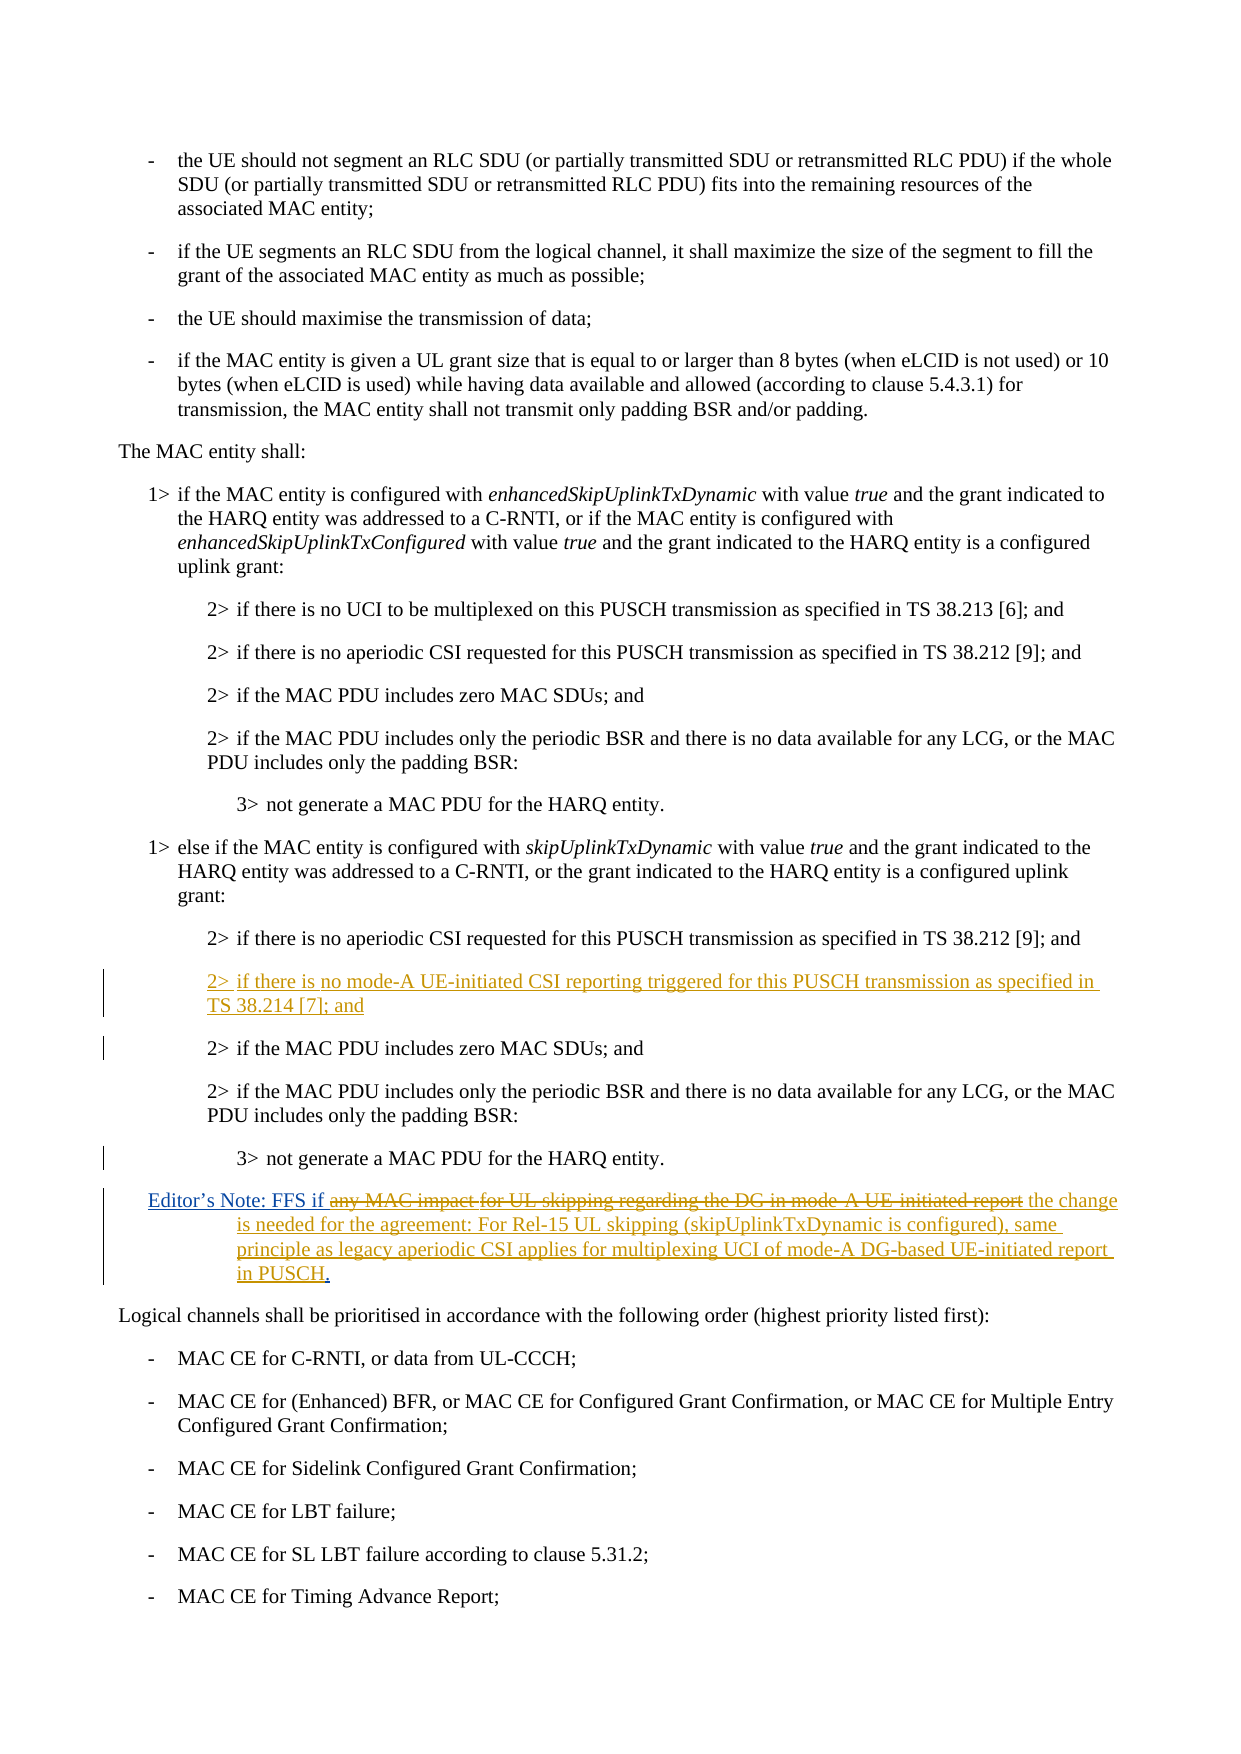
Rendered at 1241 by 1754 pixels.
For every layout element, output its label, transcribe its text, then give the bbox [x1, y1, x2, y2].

text 3> not generate a MAC PDU for the HARQ entity. [236, 792, 1122, 816]
text 2> if the MAC PDU includes zero MAC SDUs; and [207, 683, 1122, 707]
text Logical channels shall be prioritised in accordance with the following order (highest priority listed first): [118, 1303, 1122, 1327]
text - if the UE segments an RLC SDU from the logical channel, it shall maximize the size of the segment to fill the grant of the associated MAC entity as much as possible; [148, 239, 1122, 287]
text 2> if the MAC PDU includes zero MAC SDUs; and [207, 1036, 1122, 1060]
text 2> if there is no aperiodic CSI requested for this PUSCH transmission as specified in TS 38.212 [9]; and [207, 926, 1122, 950]
text - the UE should maximise the transmission of data; [148, 306, 1122, 329]
text - MAC CE for LBT failure; [148, 1499, 1122, 1523]
text - MAC CE for Timing Advance Report; [148, 1584, 1122, 1608]
text - MAC CE for C-RNTI, or data from UL-CCCH; [148, 1346, 1122, 1370]
text - MAC CE for SL LBT failure according to clause 5.31.2; [148, 1541, 1122, 1566]
text 2> if there is no aperiodic CSI requested for this PUSCH transmission as specified in TS 38.212 [9]; and [207, 640, 1122, 664]
text - the UE should not segment an RLC SDU (or partially transmitted SDU or retransmitted RLC PDU) if the whole SDU (or partially transmitted SDU or retransmitted RLC PDU) fits into the remaining resources of the associated MAC entity; [148, 148, 1122, 220]
text The MAC entity shall: [118, 439, 1122, 463]
text - MAC CE for Sidelink Configured Grant Confirmation; [148, 1456, 1122, 1480]
text - if the MAC entity is given a UL grant size that is equal to or larger than 8 bytes (when eLCID is not used) or 10 bytes (when eLCID is used) while having data available and allowed (according to clause 5.4.3.1) for transmission, the MAC entity shall not transmit only padding BSR and/or padding. [148, 348, 1122, 421]
text 2> if there is no UCI to be multiplexed on this PUSCH transmission as specified in TS 38.213 [6]; and [207, 597, 1122, 621]
text 1> if the MAC entity is configured with enhancedSkipUplinkTxDynamic with value true and the grant indicated to the HARQ entity was addressed to a C-RNTI, or if the MAC entity is configured with enhancedSkipUplinkTxConfigured with value true and the grant indicated to the HARQ entity is a configured uplink grant: [148, 482, 1122, 578]
text 2> if the MAC PDU includes only the periodic BSR and there is no data available for any LCG, or the MAC PDU includes only the padding BSR: [207, 726, 1122, 774]
text 3> not generate a MAC PDU for the HARQ entity. [236, 1146, 1122, 1169]
text 1> else if the MAC entity is configured with skipUplinkTxDynamic with value true and the grant indicated to the HARQ entity was addressed to a C-RNTI, or the grant indicated to the HARQ entity is a configured uplink grant: [148, 835, 1122, 907]
text - MAC CE for (Enhanced) BFR, or MAC CE for Configured Grant Confirmation, or MAC CE for Multiple Entry Configured Grant Confirmation; [148, 1389, 1122, 1437]
text 2> if the MAC PDU includes only the periodic BSR and there is no data available for any LCG, or the MAC PDU includes only the padding BSR: [207, 1079, 1122, 1127]
